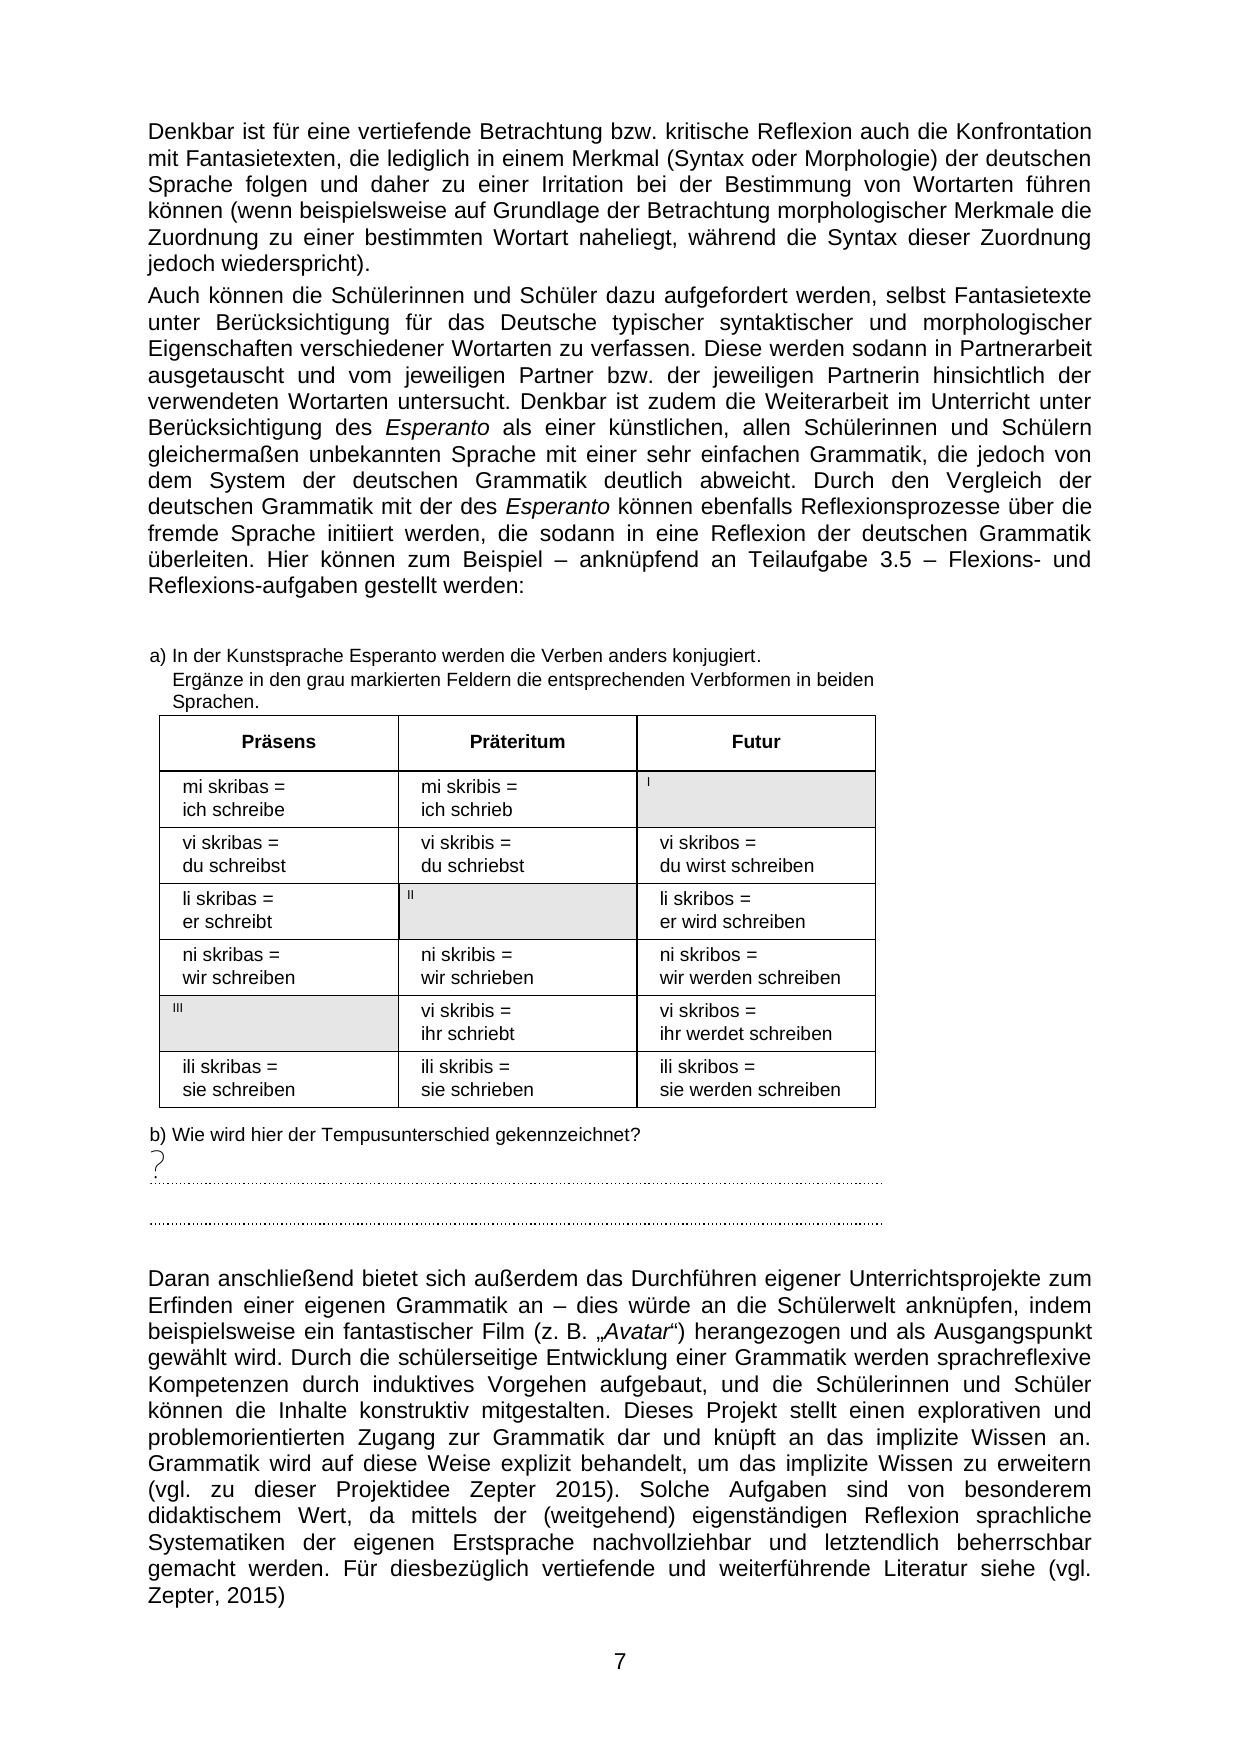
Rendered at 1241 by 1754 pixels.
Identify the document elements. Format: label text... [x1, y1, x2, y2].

text Auch können die Schülerinnen und Schüler dazu aufgefordert werden, selbst Fantasietexte unter Berücksichtigung für das Deutsche typischer syntaktischer und morphologischer Eigenschaften verschiedener Wortarten zu verfassen. Diese werden sodann in Partnerarbeit ausgetauscht und vom jeweiligen Partner bzw. der jeweiligen Partnerin hinsichtlich der verwendeten Wortarten untersucht. Denkbar ist zudem die Weiterarbeit im Unterricht unter Berücksichtigung des Esperanto als einer künstlichen, allen Schülerinnen und Schülern gleichermaßen unbekannten Sprache mit einer sehr einfachen Grammatik, die jedoch von dem System der deutschen Grammatik deutlich abweicht. Durch den Vergleich der deutschen Grammatik mit der des Esperanto können ebenfalls Reflexionsprozesse über die fremde Sprache initiiert werden, die sodann in eine Reflexion der deutschen Grammatik überleiten. Hier können zum Beispiel – anknüpfend an Teilaufgabe 3.5 – Flexions- und Reflexions-aufgaben gestellt werden: [148, 282, 1092, 599]
text Denkbar ist für eine vertiefende Betrachtung bzw. kritische Reflexion auch die Konfrontation mit Fantasietexten, die lediglich in einem Merkmal (Syntax oder Morphologie) der deutschen Sprache folgen und daher zu einer Irritation bei der Bestimmung von Wortarten führen können (wenn beispielsweise auf Grundlage der Betrachtung morphologischer Merkmale die Zuordnung zu einer bestimmten Wortart naheliegt, während die Syntax dieser Zuordnung jedoch wiederspricht). [148, 118, 1092, 276]
text Daran anschließend bietet sich außerdem das Durchführen eigener Unterrichtsprojekte zum Erfinden einer eigenen Grammatik an – dies würde an die Schülerwelt anknüpfen, indem beispielsweise ein fantastischer Film (z. B. „Avatar“) herangezogen und als Ausgangspunkt gewählt wird. Durch die schülerseitige Entwicklung einer Grammatik werden sprachreflexive Kompetenzen durch induktives Vorgehen aufgebaut, und die Schülerinnen und Schüler können die Inhalte konstruktiv mitgestalten. Dieses Projekt stellt einen explorativen und problemorientierten Zugang zur Grammatik dar und knüpft an das implizite Wissen an. Grammatik wird auf diese Weise explizit behandelt, um das implizite Wissen zu erweitern (vgl. zu dieser Projektidee Zepter 2015). Solche Aufgaben sind von besonderem didaktischem Wert, da mittels der (weitgehend) eigenständigen Reflexion sprachliche Systematiken der eigenen Erstsprache nachvollziehbar und letztendlich beherrschbar gemacht werden. Für diesbezüglich vertiefende und weiterführende Literatur siehe (vgl. Zepter, 2015) [148, 1265, 1092, 1608]
